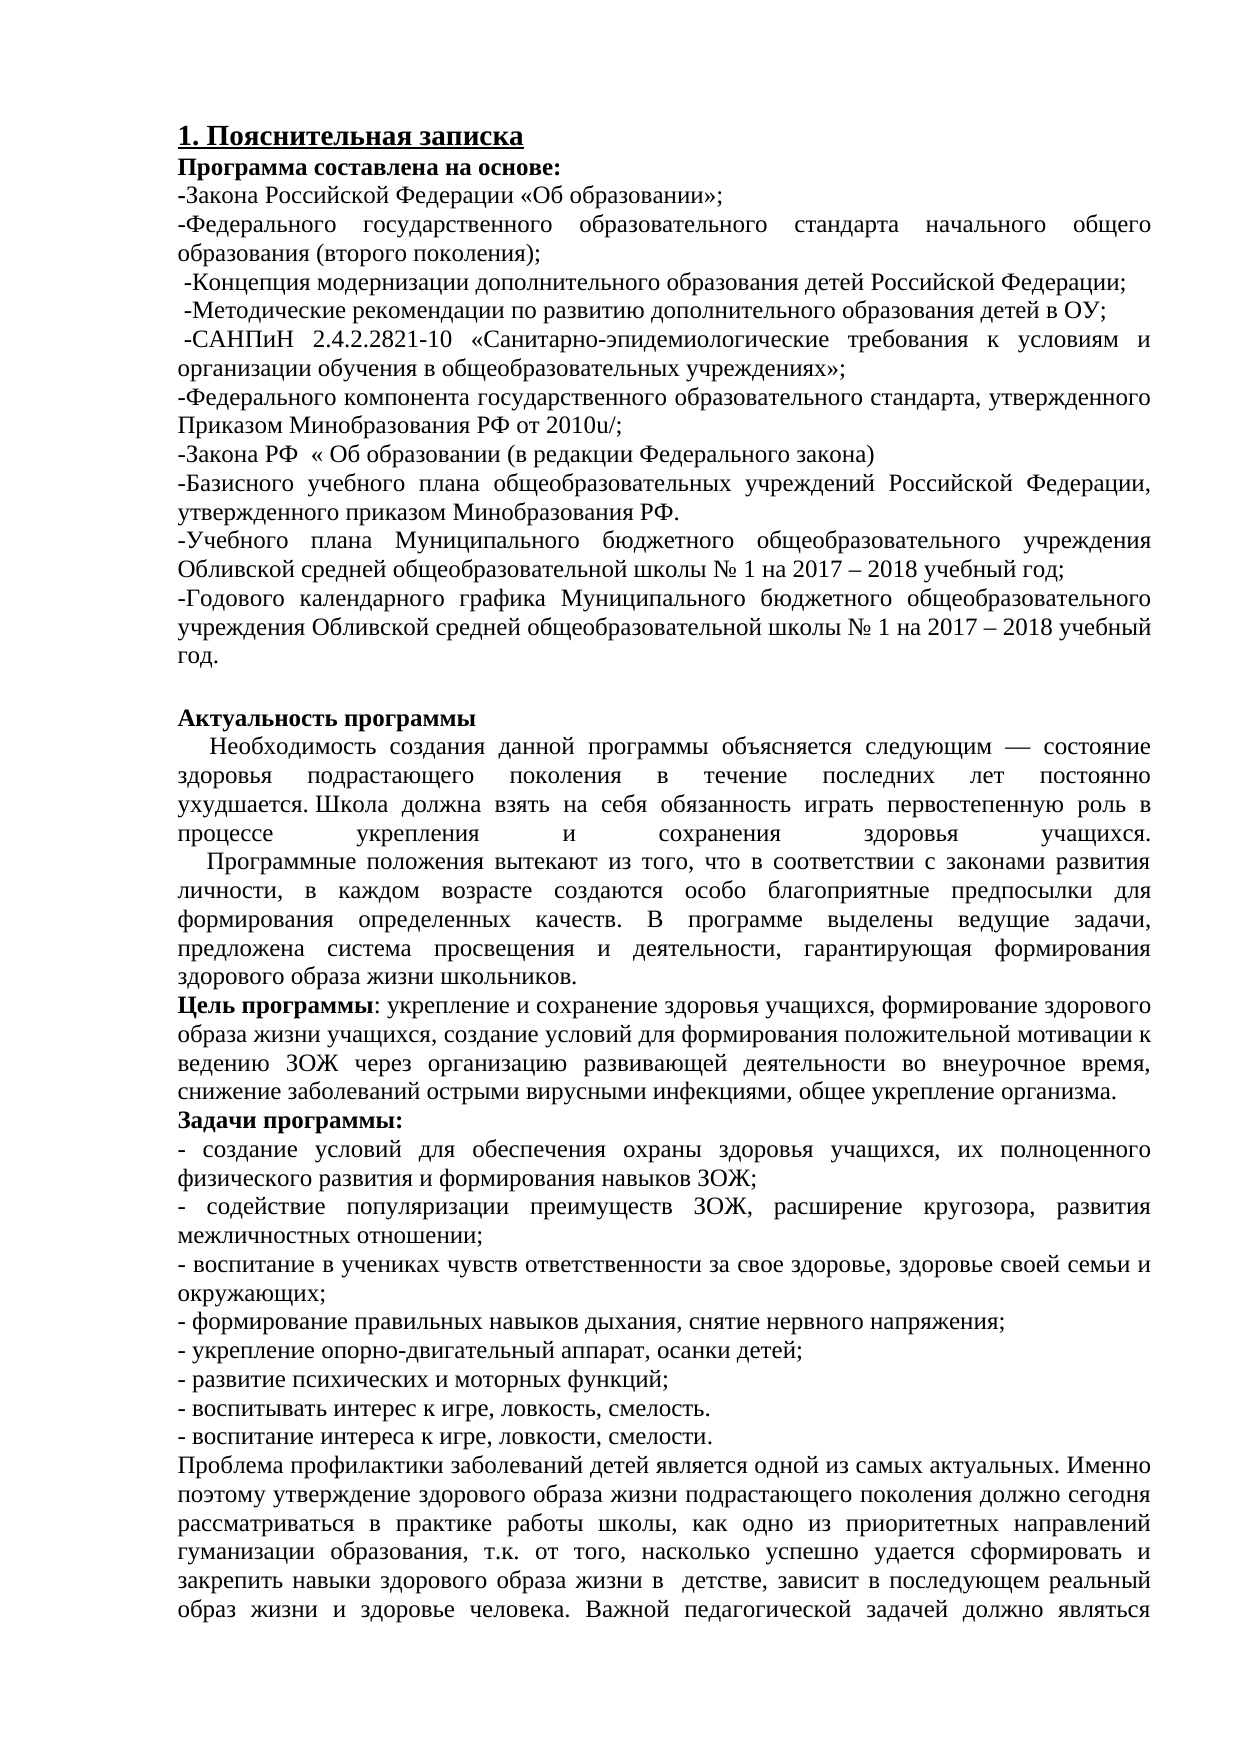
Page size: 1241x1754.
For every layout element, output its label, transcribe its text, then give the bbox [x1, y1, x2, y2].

text Необходимость создания данной программы объясняется следующим — состояние здоровья подрастающего поколения в течение последних лет постоянно ухудшается. Школа должна взять на себя обязанность играть первостепенную роль в процессе укрепления и сохранения здоровья учащихся. Программные положения вытекают из того, что в соответствии с законами развития личности, в каждом возрасте создаются особо благоприятные предпосылки для формирования определенных качеств. В программе выделены ведущие задачи, предложена система просвещения и деятельности, гарантирующая формирования здорового образа жизни школьников. [177, 731, 1152, 990]
text -Закона РФ « Об образовании (в редакции Федерального закона) [177, 439, 1152, 468]
text -Учебного плана Муниципального бюджетного общеобразовательного учреждения Обливской средней общеобразовательной школы № 1 на 2017 – 2018 учебный год; [177, 525, 1152, 583]
text -САНПиН 2.4.2.2821-10 «Санитарно-эпидемиологические требования к условиям и организации обучения в общеобразовательных учреждениях»; [177, 324, 1152, 382]
text -Годового календарного графика Муниципального бюджетного общеобразовательного учреждения Обливской средней общеобразовательной школы № 1 на 2017 – 2018 учебный год. [177, 583, 1152, 669]
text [177, 1450, 1152, 1623]
text - воспитание интереса к игре, ловкости, смелости. [177, 1421, 1152, 1450]
text Задачи программы: [177, 1105, 1152, 1134]
text - воспитывать интерес к игре, ловкость, смелость. [177, 1393, 1152, 1421]
text Цель программы: укрепление и сохранение здоровья учащихся, формирование здорового образа жизни учащихся, создание условий для формирования положительной мотивации к ведению ЗОЖ через организацию развивающей деятельности во внеурочное время, снижение заболеваний острыми вирусными инфекциями, общее укрепление организма. [177, 990, 1152, 1105]
text - укрепление опорно-двигательный аппарат, осанки детей; [177, 1335, 1152, 1364]
text Программа составлена на основе: [177, 152, 1152, 180]
text -Закона Российской Федерации «Об образовании»; [177, 180, 1152, 209]
text Актуальность программы [177, 703, 1152, 731]
text -Концепция модернизации дополнительного образования детей Российской Федерации; [177, 267, 1152, 295]
text - воспитание в учениках чувств ответственности за свое здоровье, здоровье своей семьи и окружающих; [177, 1249, 1152, 1306]
text 1. Пояснительная записка [177, 118, 1152, 152]
text - развитие психических и моторных функций; [177, 1364, 1152, 1393]
text -Федерального компонента государственного образовательного стандарта, утвержденного Приказом Минобразования РФ от 2010u/; [177, 382, 1152, 439]
text - формирование правильных навыков дыхания, снятие нервного напряжения; [177, 1306, 1152, 1335]
text - создание условий для обеспечения охраны здоровья учащихся, их полноценного физического развития и формирования навыков ЗОЖ; [177, 1134, 1152, 1191]
text - содействие популяризации преимуществ ЗОЖ, расширение кругозора, развития межличностных отношении; [177, 1191, 1152, 1249]
text -Базисного учебного плана общеобразовательных учреждений Российской Федерации, утвержденного приказом Минобразования РФ. [177, 468, 1152, 525]
text -Методические рекомендации по развитию дополнительного образования детей в ОУ; [177, 295, 1152, 324]
text -Федерального государственного образовательного стандарта начального общего образования (второго поколения); [177, 209, 1152, 267]
